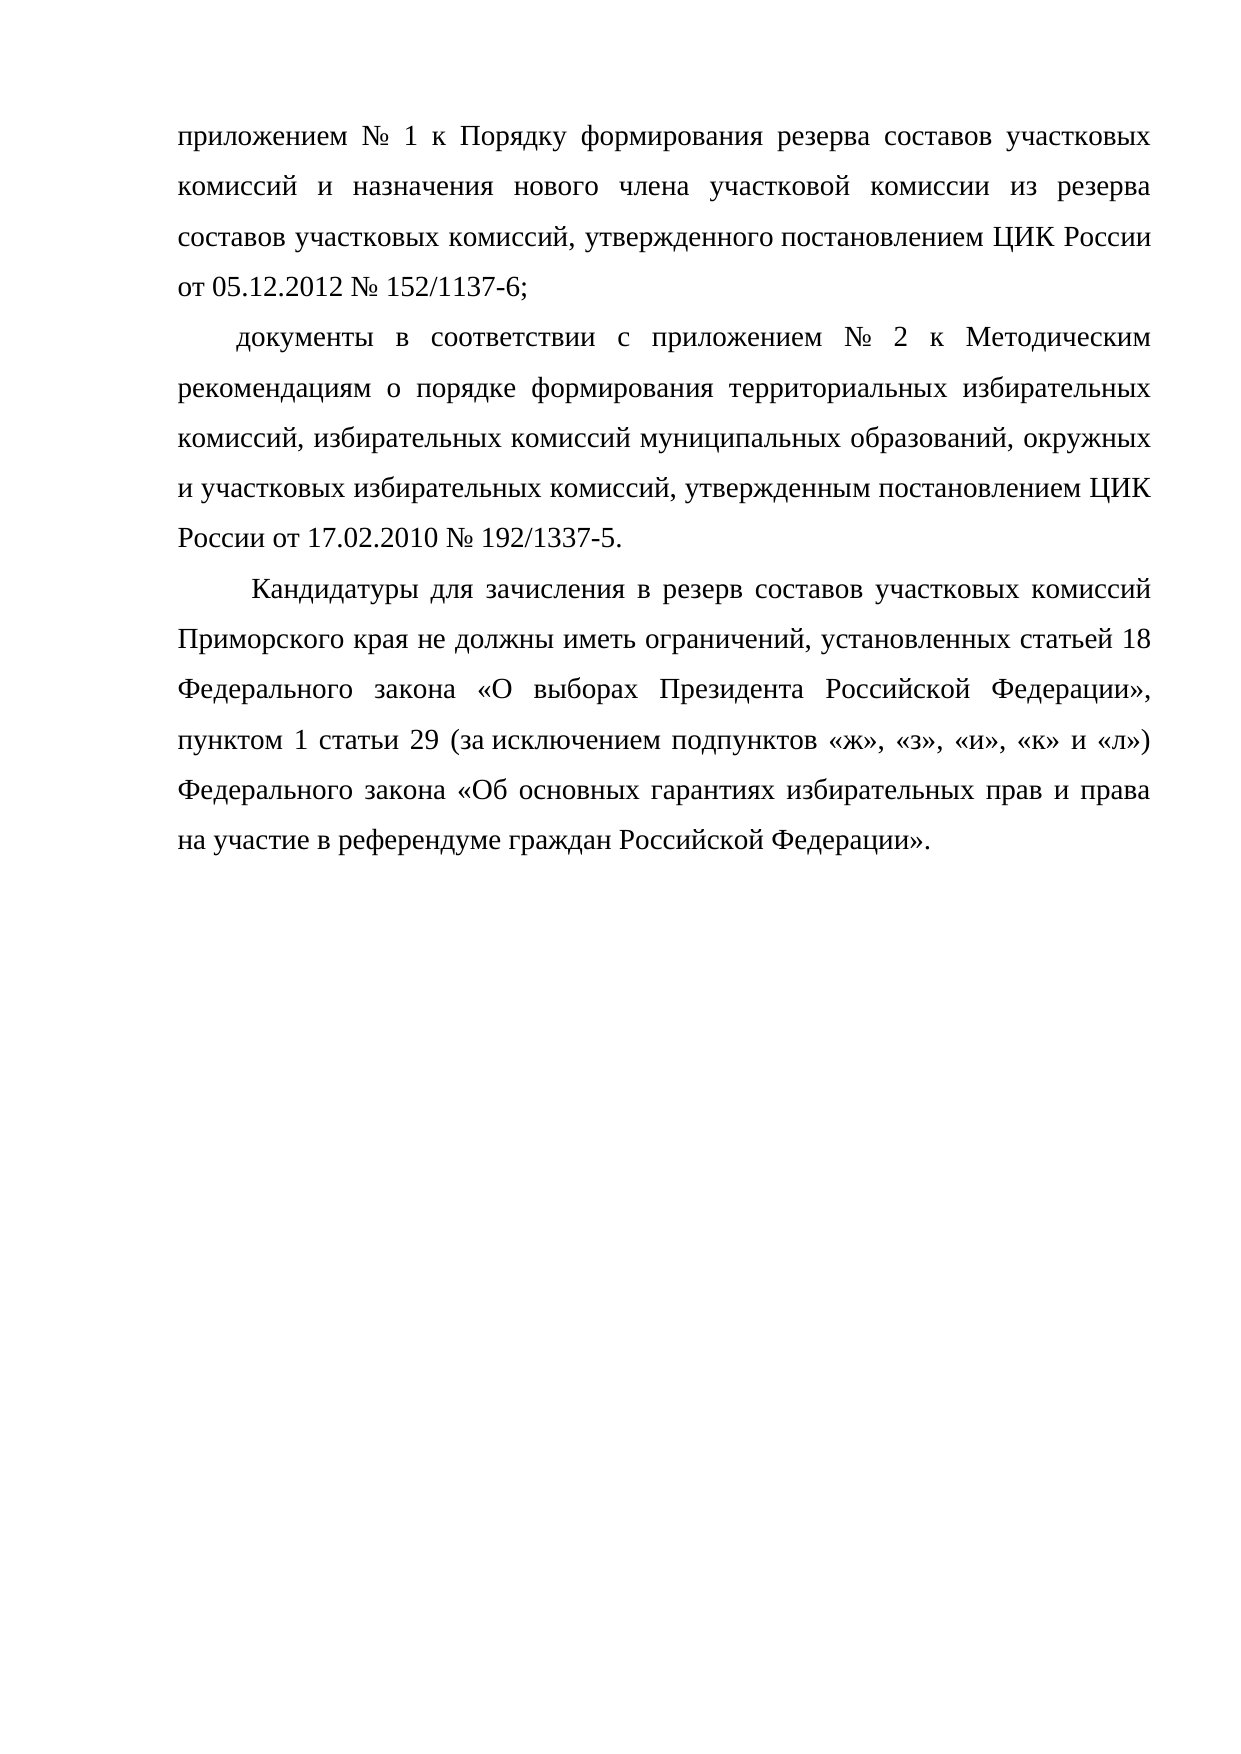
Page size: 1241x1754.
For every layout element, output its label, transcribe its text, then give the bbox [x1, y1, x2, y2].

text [177, 118, 1152, 303]
text Кандидатуры для зачисления в резерв составов участковых комиссий Приморского края не должны иметь ограничений, установленных статьей 18 Федерального закона «О выборах Президента Российской Федерации», пунктом 1 статьи 29 (за исключением подпунктов «ж», «з», «и», «к» и «л») Федерального закона «Об основных гарантиях избирательных прав и права на участие в референдуме граждан Российской Федерации». [177, 571, 1152, 856]
text документы в соответствии с приложением № 2 к Методическим рекомендациям о порядке формирования территориальных избирательных комиссий, избирательных комиссий муниципальных образований, окружных и участковых избирательных комиссий, утвержденным постановлением ЦИК России от 17.02.2010 № 192/1337-5. [177, 319, 1152, 554]
